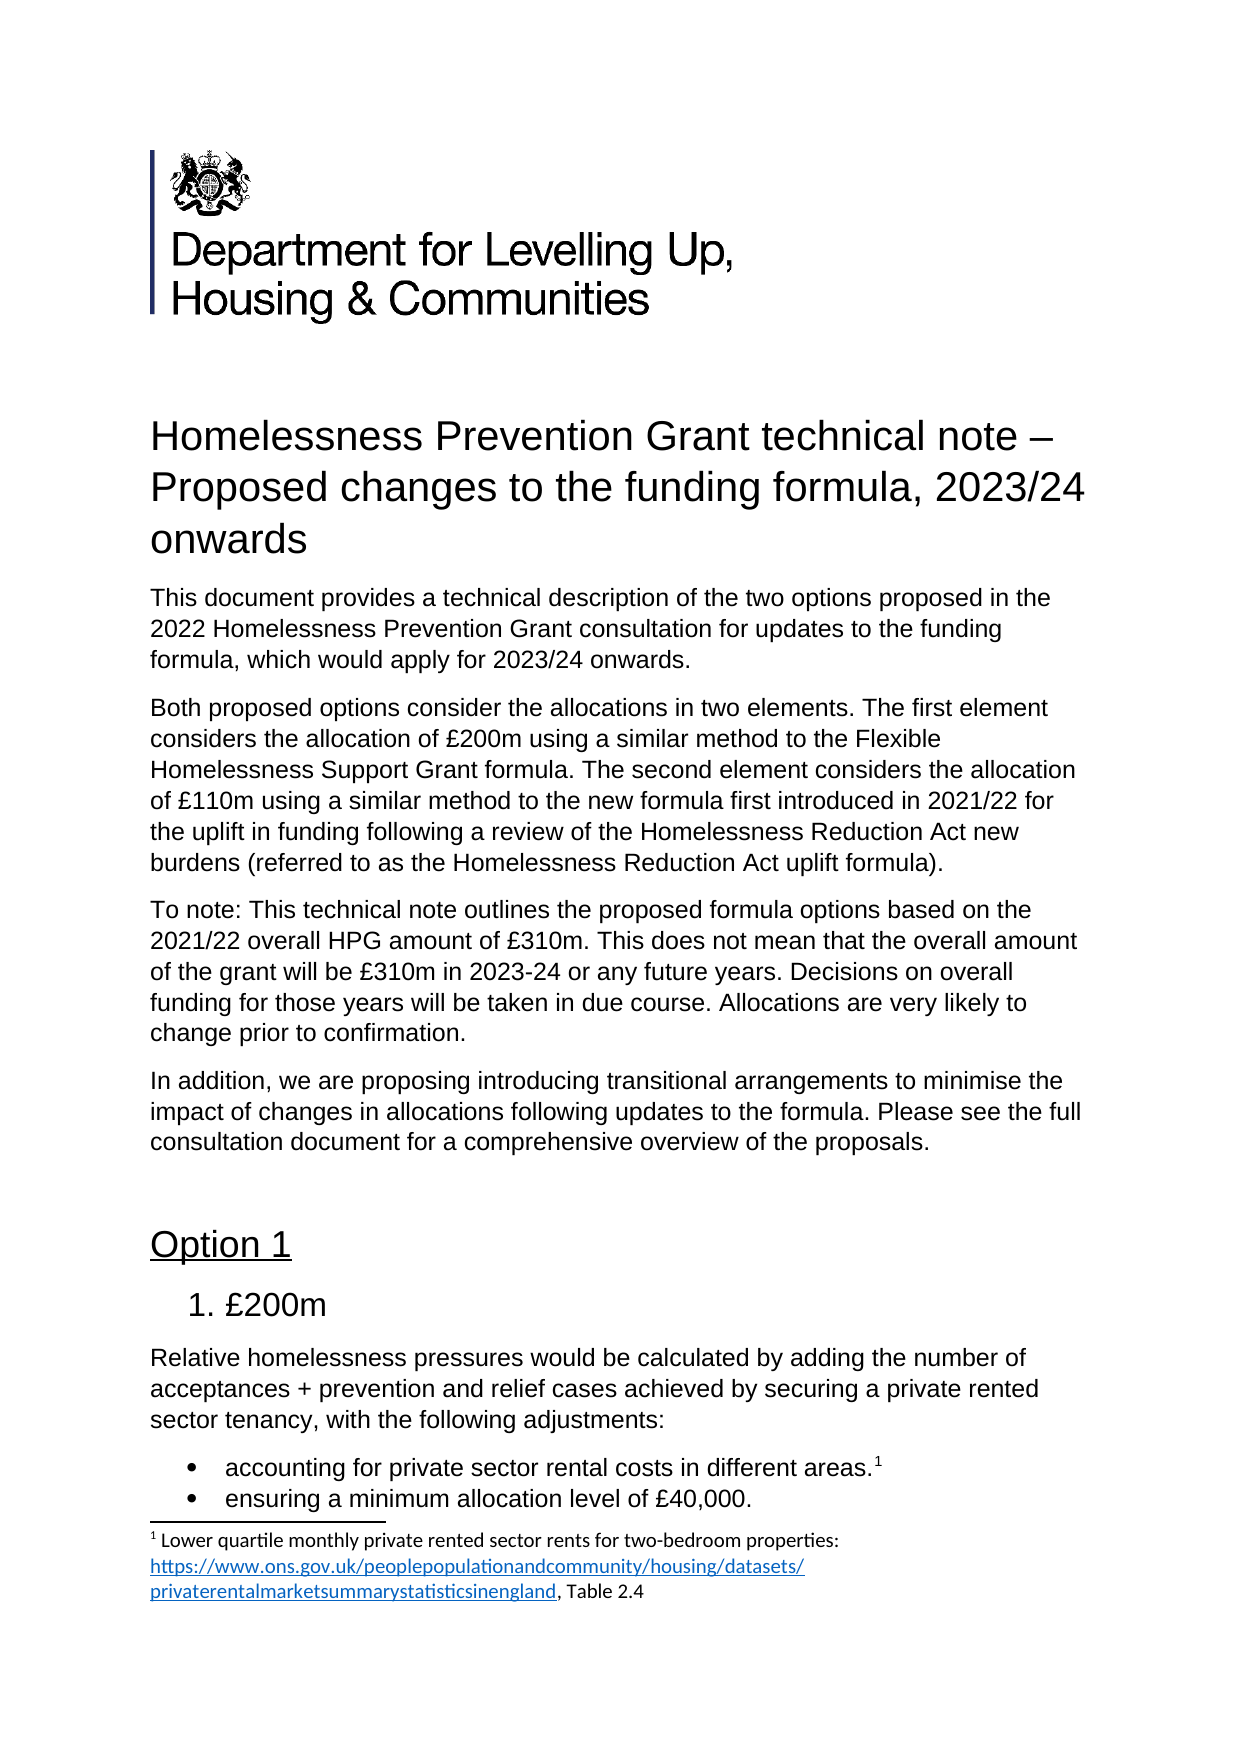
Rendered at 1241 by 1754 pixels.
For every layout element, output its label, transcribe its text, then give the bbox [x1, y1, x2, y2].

text Both proposed options consider the allocations in two elements. The first element considers the allocation of £200m using a similar method to the Flexible Homelessness Support Grant formula. The second element considers the allocation of £110m using a similar method to the new formula first introduced in 2021/22 for the uplift in funding following a review of the Homelessness Reduction Act new burdens (referred to as the Homelessness Reduction Act uplift formula). [150, 693, 1090, 877]
text Option 1 [150, 1222, 1090, 1265]
list £200m [187, 1285, 1090, 1324]
text This document provides a technical description of the two options proposed in the 2022 Homelessness Prevention Grant consultation for updates to the funding formula, which would apply for 2023/24 onwards. [150, 583, 1090, 674]
text To note: This technical note outlines the proposed formula options based on the 2021/22 overall HPG amount of £310m. This does not mean that the overall amount of the grant will be £310m in 2023-24 or any future years. Decisions on overall funding for those years will be taken in due course. Allocations are very likely to change prior to confirmation. [150, 896, 1090, 1047]
list accounting for private sector rental costs in different areas. [187, 1453, 1090, 1482]
picture [150, 150, 732, 324]
list ensuring a minimum allocation level of £40,000. [187, 1484, 1090, 1513]
text In addition, we are proposing introducing transitional arrangements to minimise the impact of changes in allocations following updates to the formula. Please see the full consultation document for a comprehensive overview of the proposals. [150, 1066, 1090, 1156]
text Homelessness Prevention Grant technical note – Proposed changes to the funding formula, 2023/24 onwards [150, 411, 1090, 562]
text Relative homelessness pressures would be calculated by adding the number of acceptances + prevention and relief cases achieved by securing a private rented sector tenancy, with the following adjustments: [150, 1343, 1090, 1434]
